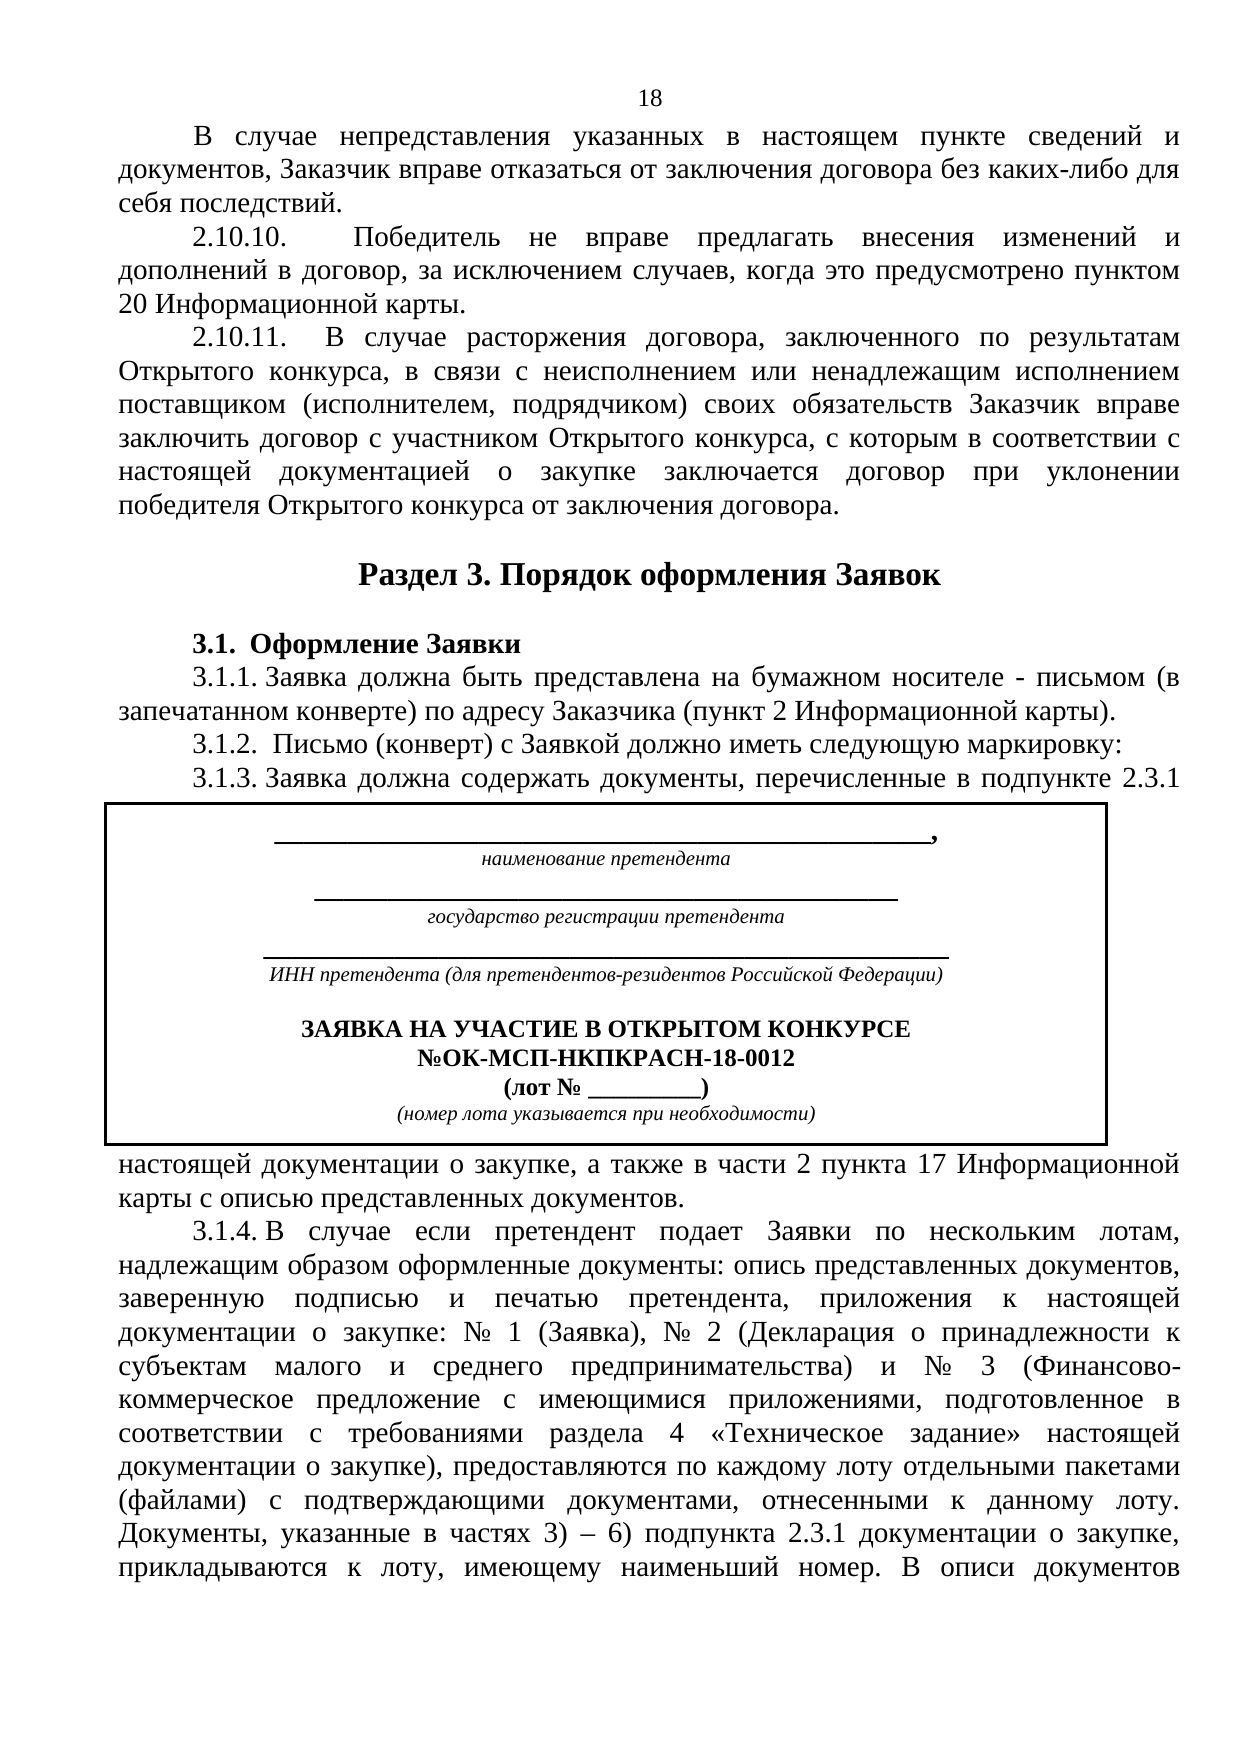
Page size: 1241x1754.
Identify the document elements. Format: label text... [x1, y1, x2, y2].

text В случае непредставления указанных в настоящем пункте сведений и документов, Заказчик вправе отказаться от заключения договора без каких-либо для себя последствий. [118, 118, 1181, 219]
list Письмо (конверт) с Заявкой должно иметь следующую маркировку: [118, 727, 1181, 760]
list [118, 1213, 1181, 1582]
list В случае расторжения договора, заключенного по результатам Открытого конкурса, в связи с неисполнением или ненадлежащим исполнением поставщиком (исполнителем, подрядчиком) своих обязательств Заказчик вправе заключить договор с участником Открытого конкурса, с которым в соответствии с настоящей документацией о закупке заключается договор при уклонении победителя Открытого конкурса от заключения договора. [118, 319, 1181, 521]
list Заявка должна содержать документы, перечисленные в подпункте 2.3.1 настоящей документации о закупке, а также в части 2 пункта 17 Информационной карты с описью представленных документов. [118, 760, 1181, 1213]
list Победитель не вправе предлагать внесения изменений и дополнений в договор, за исключением случаев, когда это предусмотрено пунктом 20 Информационной карты. [118, 219, 1181, 319]
list Заявка должна быть представлена на бумажном носителе - письмом (в запечатанном конверте) по адресу Заказчика (пункт 2 Информационной карты). [118, 659, 1181, 727]
subtitle Оформление Заявки [118, 626, 1181, 659]
subtitle Раздел 3. Порядок оформления Заявок [118, 554, 1181, 592]
